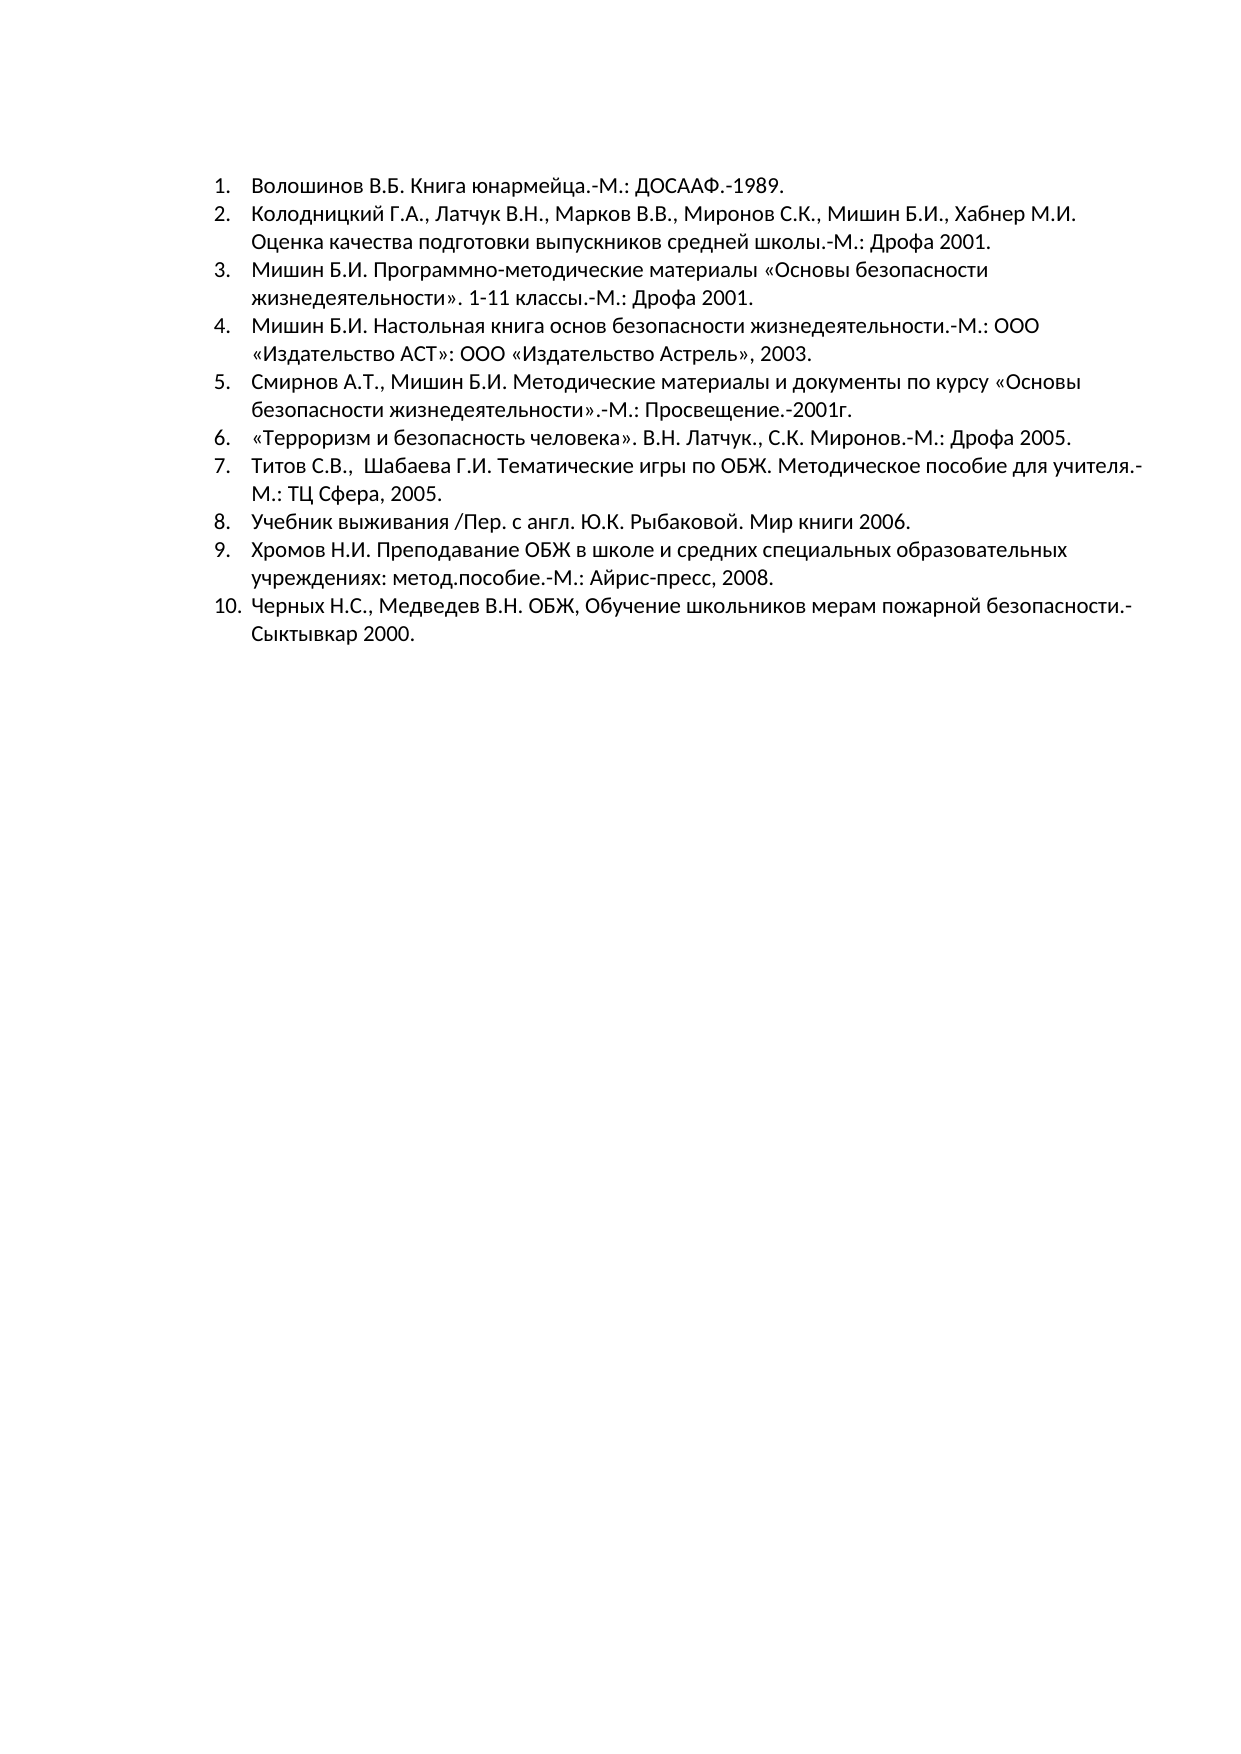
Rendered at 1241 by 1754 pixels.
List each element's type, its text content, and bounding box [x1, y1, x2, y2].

list Мишин Б.И. Программно-методические материалы «Основы безопасности жизнедеятельности». 1-11 классы.-М.: Дрофа 2001. [213, 255, 1152, 311]
list Хромов Н.И. Преподавание ОБЖ в школе и средних специальных образовательных учреждениях: метод.пособие.-М.: Айрис-пресс, 2008. [213, 535, 1152, 591]
list Титов С.В., Шабаева Г.И. Тематические игры по ОБЖ. Методическое пособие для учителя.-М.: ТЦ Сфера, 2005. [213, 451, 1152, 507]
list Мишин Б.И. Настольная книга основ безопасности жизнедеятельности.-М.: ООО «Издательство АСТ»: ООО «Издательство Астрель», 2003. [213, 311, 1152, 367]
list «Терроризм и безопасность человека». В.Н. Латчук., С.К. Миронов.-М.: Дрофа 2005. [213, 423, 1152, 451]
list Черных Н.С., Медведев В.Н. ОБЖ, Обучение школьников мерам пожарной безопасности.-Сыктывкар 2000. [213, 591, 1152, 647]
list Учебник выживания /Пер. с англ. Ю.К. Рыбаковой. Мир книги 2006. [213, 507, 1152, 535]
list Колодницкий Г.А., Латчук В.Н., Марков В.В., Миронов С.К., Мишин Б.И., Хабнер М.И. Оценка качества подготовки выпускников средней школы.-М.: Дрофа 2001. [213, 199, 1152, 255]
list Волошинов В.Б. Книга юнармейца.-М.: ДОСААФ.-1989. [213, 171, 1152, 199]
list Смирнов А.Т., Мишин Б.И. Методические материалы и документы по курсу «Основы безопасности жизнедеятельности».-М.: Просвещение.-2001г. [213, 367, 1152, 423]
